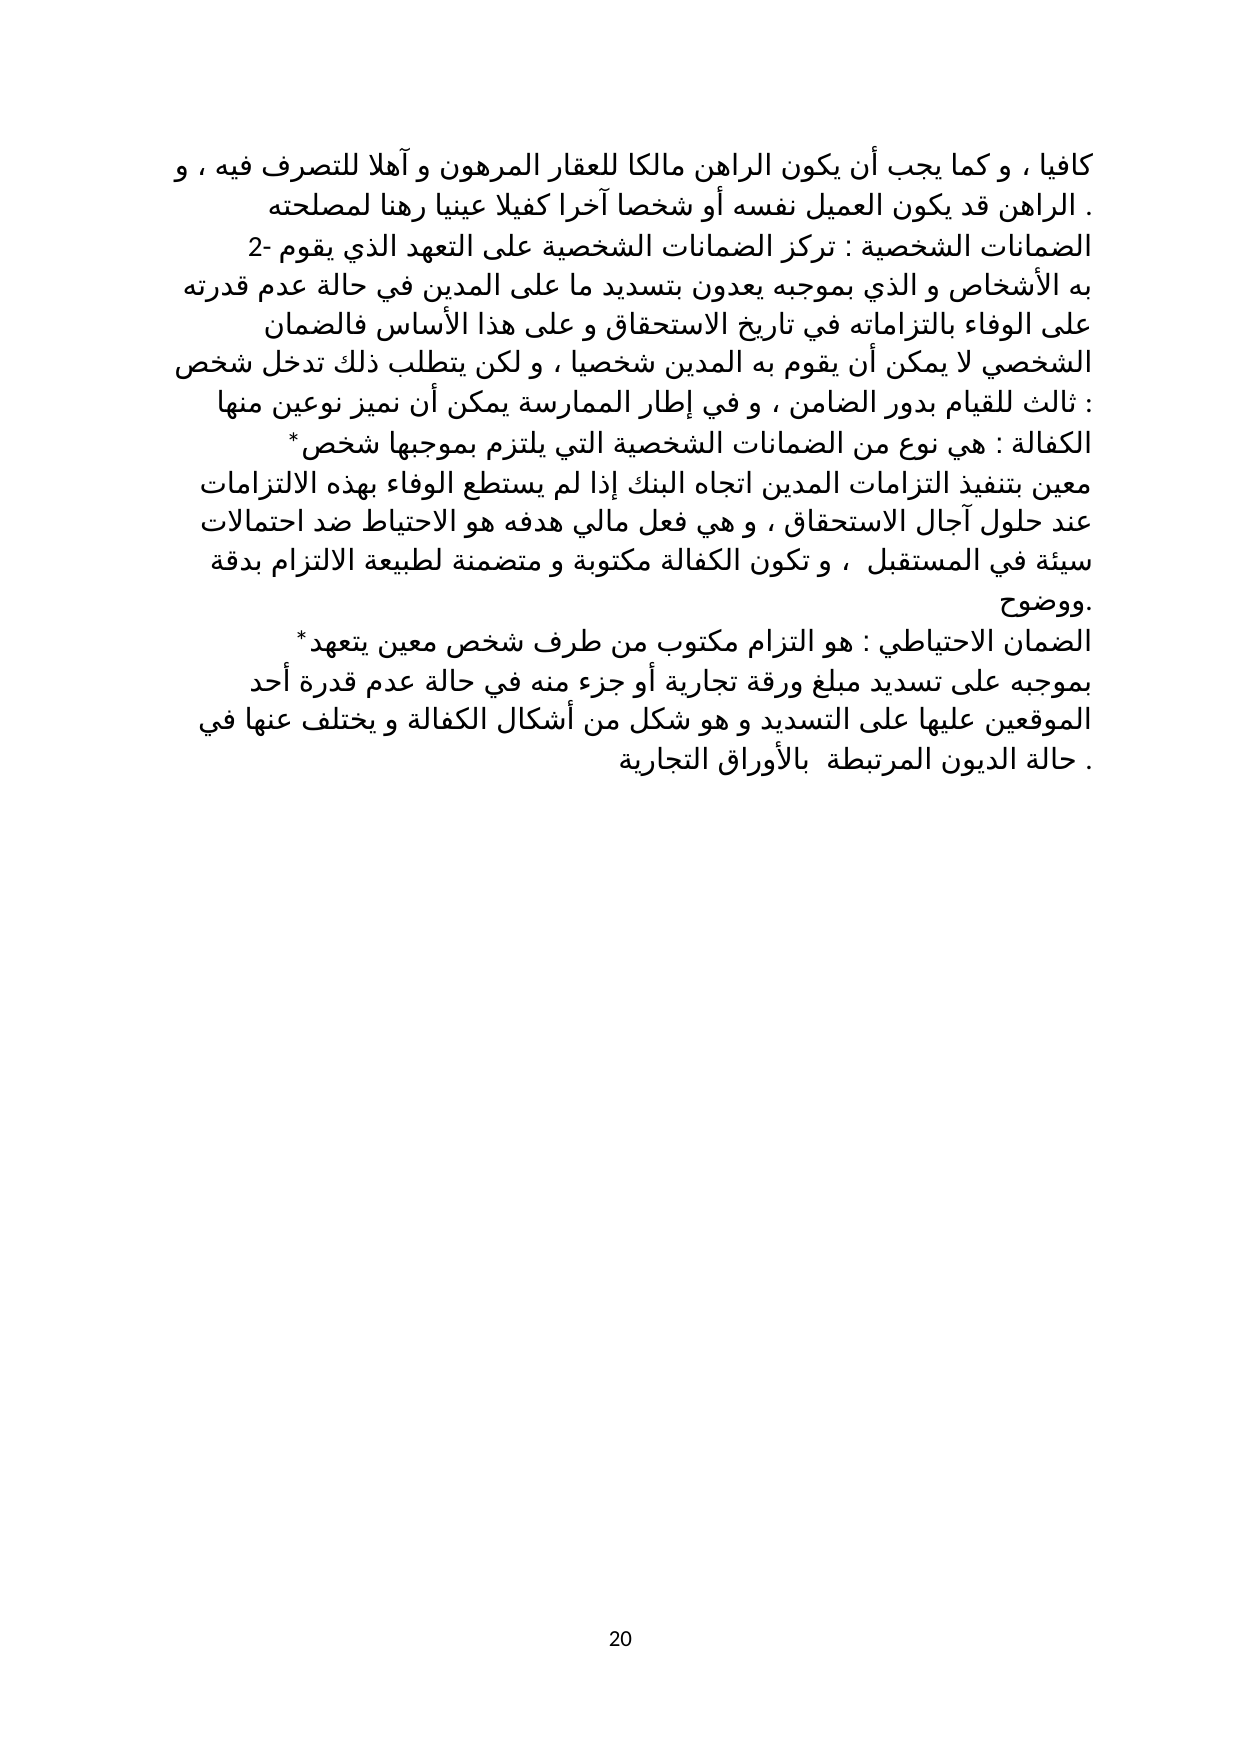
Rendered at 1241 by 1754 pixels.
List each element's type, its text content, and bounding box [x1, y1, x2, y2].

list *الضمان الاحتياطي : هو التزام مكتوب من طرف شخص معين يتعهد بموجبه على تسديد مبلغ ورقة تجارية أو جزء منه في حالة عدم قدرة أحد الموقعين عليها على التسديد و هو شكل من أشكال الكفالة و يختلف عنها في حالة الديون المرتبطة بالأوراق التجارية . [162, 623, 1092, 777]
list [162, 148, 1092, 222]
list 2- الضمانات الشخصية : تركز الضمانات الشخصية على التعهد الذي يقوم به الأشخاص و الذي بموجبه يعدون بتسديد ما على المدين في حالة عدم قدرته على الوفاء بالتزاماته في تاريخ الاستحقاق و على هذا الأساس فالضمان الشخصي لا يمكن أن يقوم به المدين شخصيا ، و لكن يتطلب ذلك تدخل شخص ثالث للقيام بدور الضامن ، و في إطار الممارسة يمكن أن نميز نوعين منها : [162, 228, 1092, 420]
list *الكفالة : هي نوع من الضمانات الشخصية التي يلتزم بموجبها شخص معين بتنفيذ التزامات المدين اتجاه البنك إذا لم يستطع الوفاء بهذه الالتزامات عند حلول آجال الاستحقاق ، و هي فعل مالي هدفه هو الاحتياط ضد احتمالات سيئة في المستقبل ، و تكون الكفالة مكتوبة و متضمنة لطبيعة الالتزام بدقة ووضوح. [162, 425, 1092, 618]
